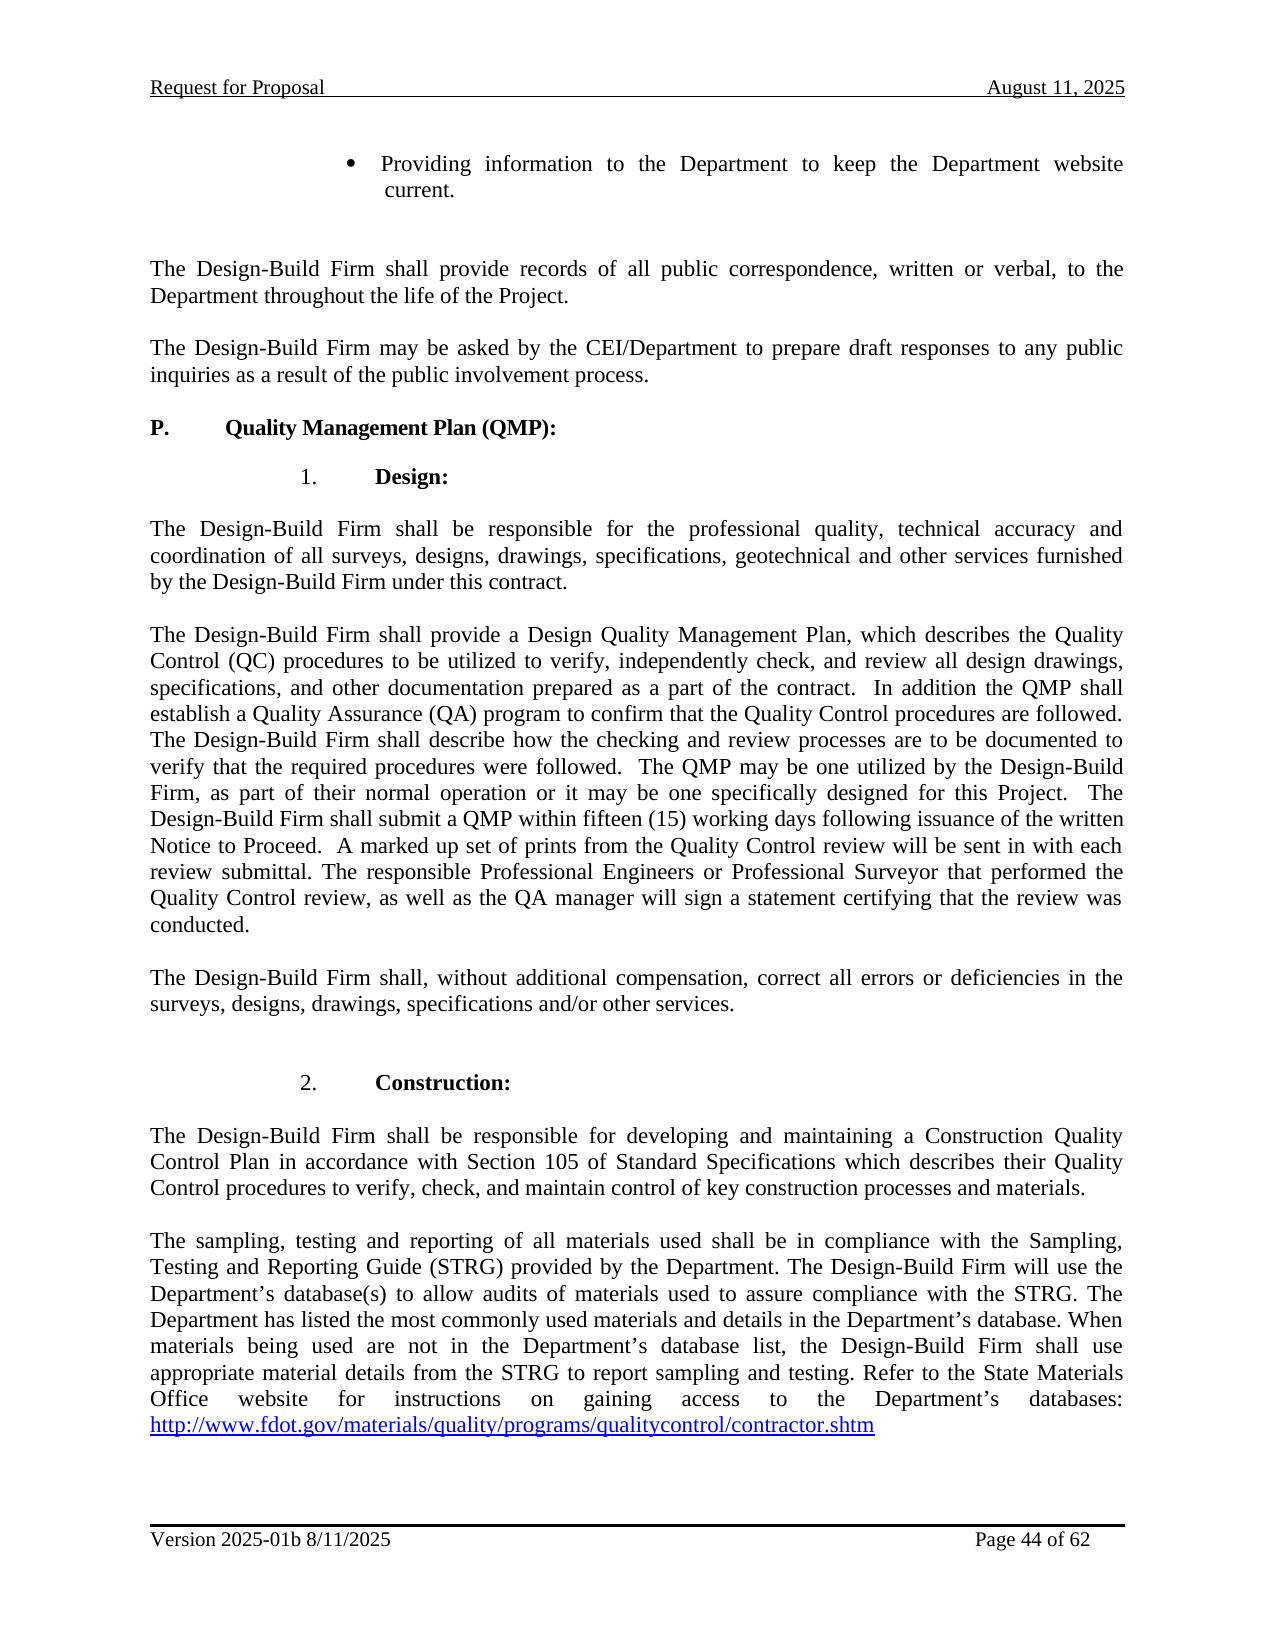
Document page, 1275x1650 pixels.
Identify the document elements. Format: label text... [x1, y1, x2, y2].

text The Design-Build Firm shall provide a Design Quality Management Plan, which describes the Quality Control (QC) procedures to be utilized to verify, independently check, and review all design drawings, specifications, and other documentation prepared as a part of the contract. In addition the QMP shall establish a Quality Assurance (QA) program to confirm that the Quality Control procedures are followed. The Design-Build Firm shall describe how the checking and review processes are to be documented to verify that the required procedures were followed. The QMP may be one utilized by the Design-Build Firm, as part of their normal operation or it may be one specifically designed for this Project. The Design-Build Firm shall submit a QMP within fifteen (15) working days following issuance of the written Notice to Proceed. A marked up set of prints from the Quality Control review will be sent in with each review submittal. The responsible Professional Engineers or Professional Surveyor that performed the Quality Control review, as well as the QA manager will sign a statement certifying that the review was conducted. [150, 621, 1125, 937]
list Providing information to the Department to keep the Department website current. [347, 150, 1125, 203]
list Design: [225, 463, 1125, 489]
subtitle P. Quality Management Plan (QMP): [150, 413, 1125, 440]
text The sampling, testing and reporting of all materials used shall be in compliance with the Sampling, Testing and Reporting Guide (STRG) provided by the Department. The Design-Build Firm will use the Department’s database(s) to allow audits of materials used to assure compliance with the STRG. The Department has listed the most commonly used materials and details in the Department’s database. When materials being used are not in the Department’s database list, the Design-Build Firm shall use appropriate material details from the STRG to report sampling and testing. Refer to the State Materials Office website for instructions on gaining access to the Department’s databases: http://www.fdot.gov/materials/quality/programs/qualitycontrol/contractor.shtm [150, 1227, 1125, 1438]
text The Design-Build Firm shall be responsible for developing and maintaining a Construction Quality Control Plan in accordance with Section 105 of Standard Specifications which describes their Quality Control procedures to verify, check, and maintain control of key construction processes and materials. [150, 1122, 1125, 1201]
text The Design-Build Firm shall be responsible for the professional quality, technical accuracy and coordination of all surveys, designs, drawings, specifications, geotechnical and other services furnished by the Design-Build Firm under this contract. [150, 516, 1125, 594]
text The Design-Build Firm shall provide records of all public correspondence, written or verbal, to the Department throughout the life of the Project. [150, 255, 1125, 308]
list Construction: [225, 1069, 1125, 1095]
text The Design-Build Firm may be asked by the CEI/Department to prepare draft responses to any public inquiries as a result of the public involvement process. [150, 334, 1125, 387]
text The Design-Build Firm shall, without additional compensation, correct all errors or deficiencies in the surveys, designs, drawings, specifications and/or other services. [150, 963, 1125, 1016]
